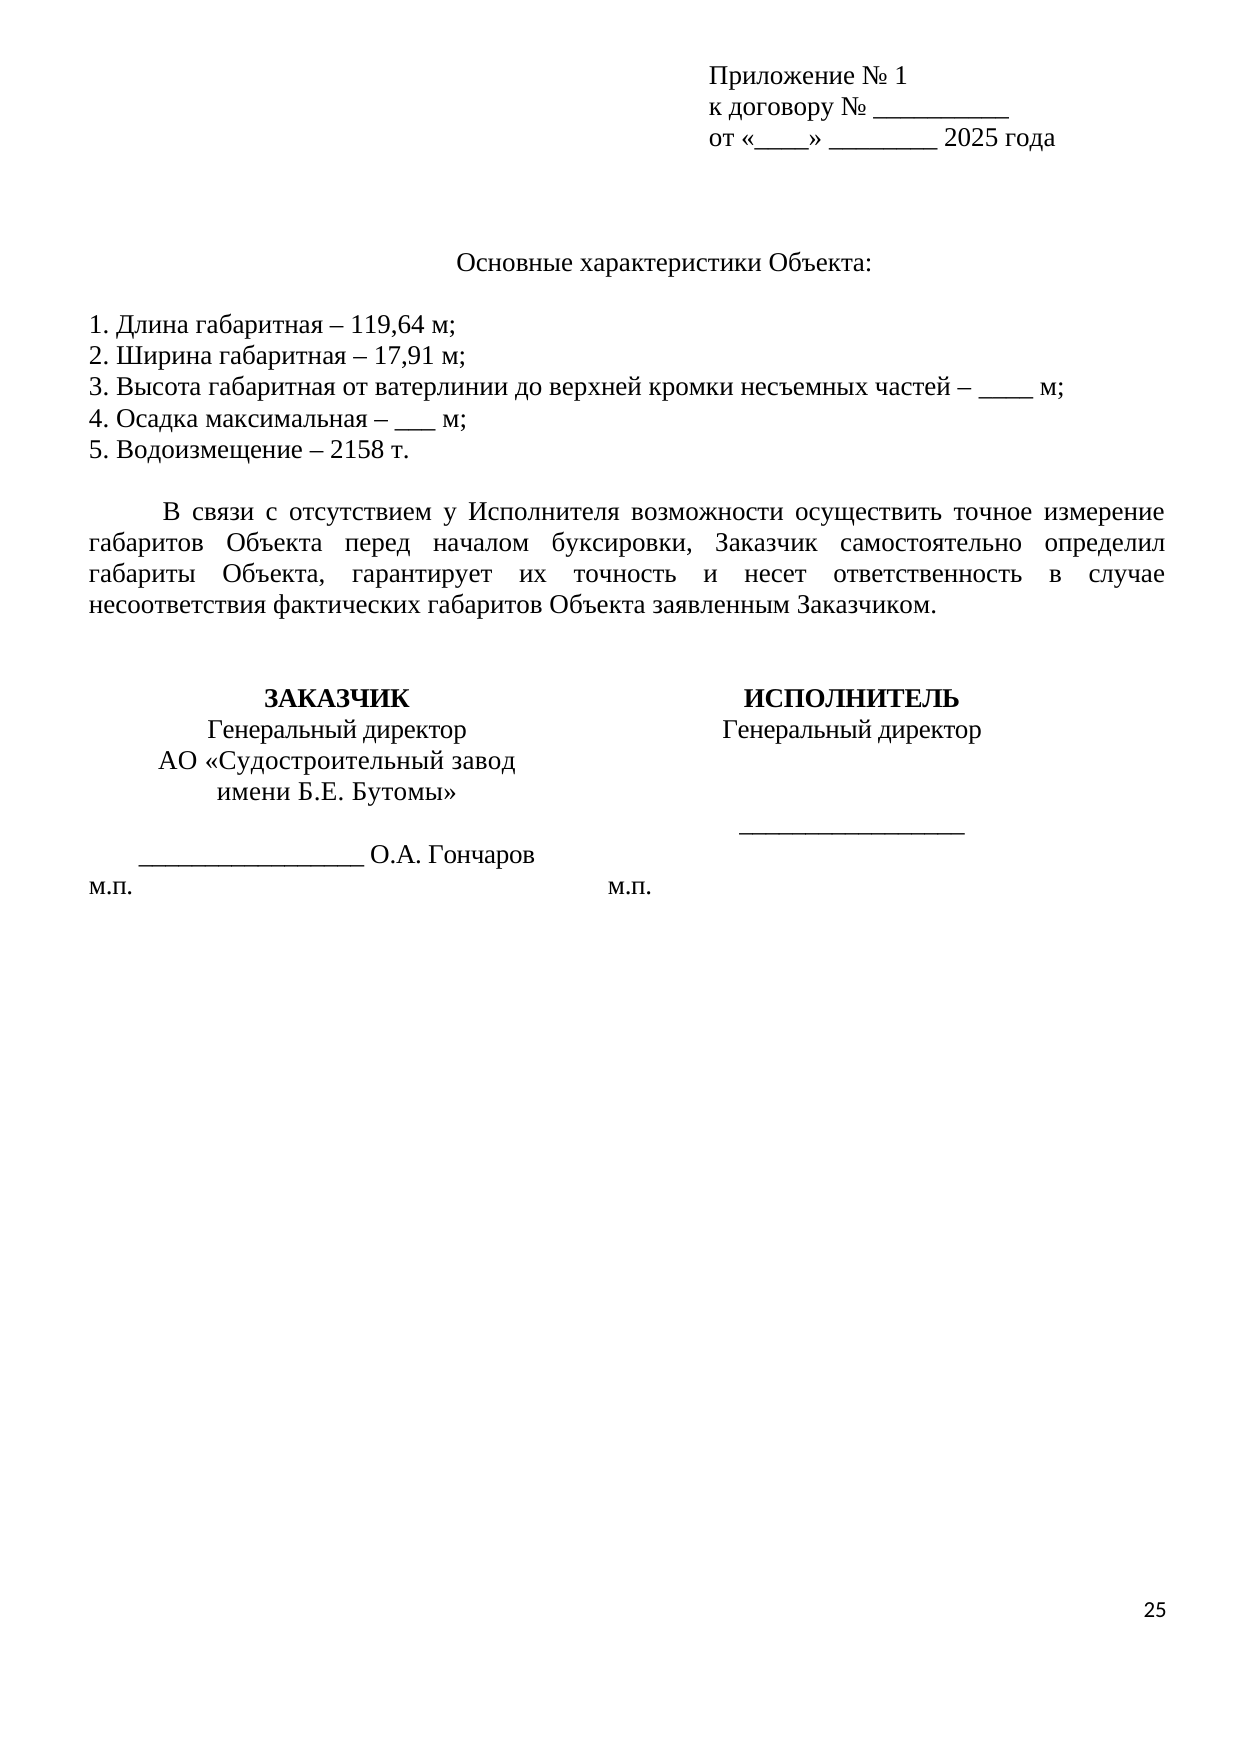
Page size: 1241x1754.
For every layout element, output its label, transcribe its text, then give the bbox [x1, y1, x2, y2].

text от «____» ________ 2025 года [709, 121, 1166, 152]
text 3. Высота габаритная от ватерлинии до верхней кромки несъемных частей – ____ м; [89, 371, 1166, 402]
text 2. Ширина габаритная – 17,91 м; [89, 339, 1166, 371]
text 5. Водоизмещение – 2158 т. [89, 433, 1166, 464]
text 4. Осадка максимальная – ___ м; [89, 402, 1166, 433]
text 1. Длина габаритная – 119,64 м; [89, 308, 1166, 339]
text к договору № __________ [709, 90, 1166, 121]
table_header ЗАКАЗЧИК Генеральный директор АО «Судостроительный завод имени Б.Е. Бутомы» _________________ О.А. Гончаров м.п. [78, 682, 596, 900]
text Приложение № 1 [709, 59, 1166, 90]
text Основные характеристики Объекта: [89, 246, 1166, 277]
text В связи с отсутствием у Исполнителя возможности осуществить точное измерение габаритов Объекта перед началом буксировки, Заказчик самостоятельно определил габариты Объекта, гарантирует их точность и несет ответственность в случае несоответствия фактических габаритов Объекта заявленным Заказчиком. [89, 495, 1166, 620]
table_header ИСПОЛНИТЕЛЬ Генеральный директор _________________ м.п. [596, 682, 1107, 900]
